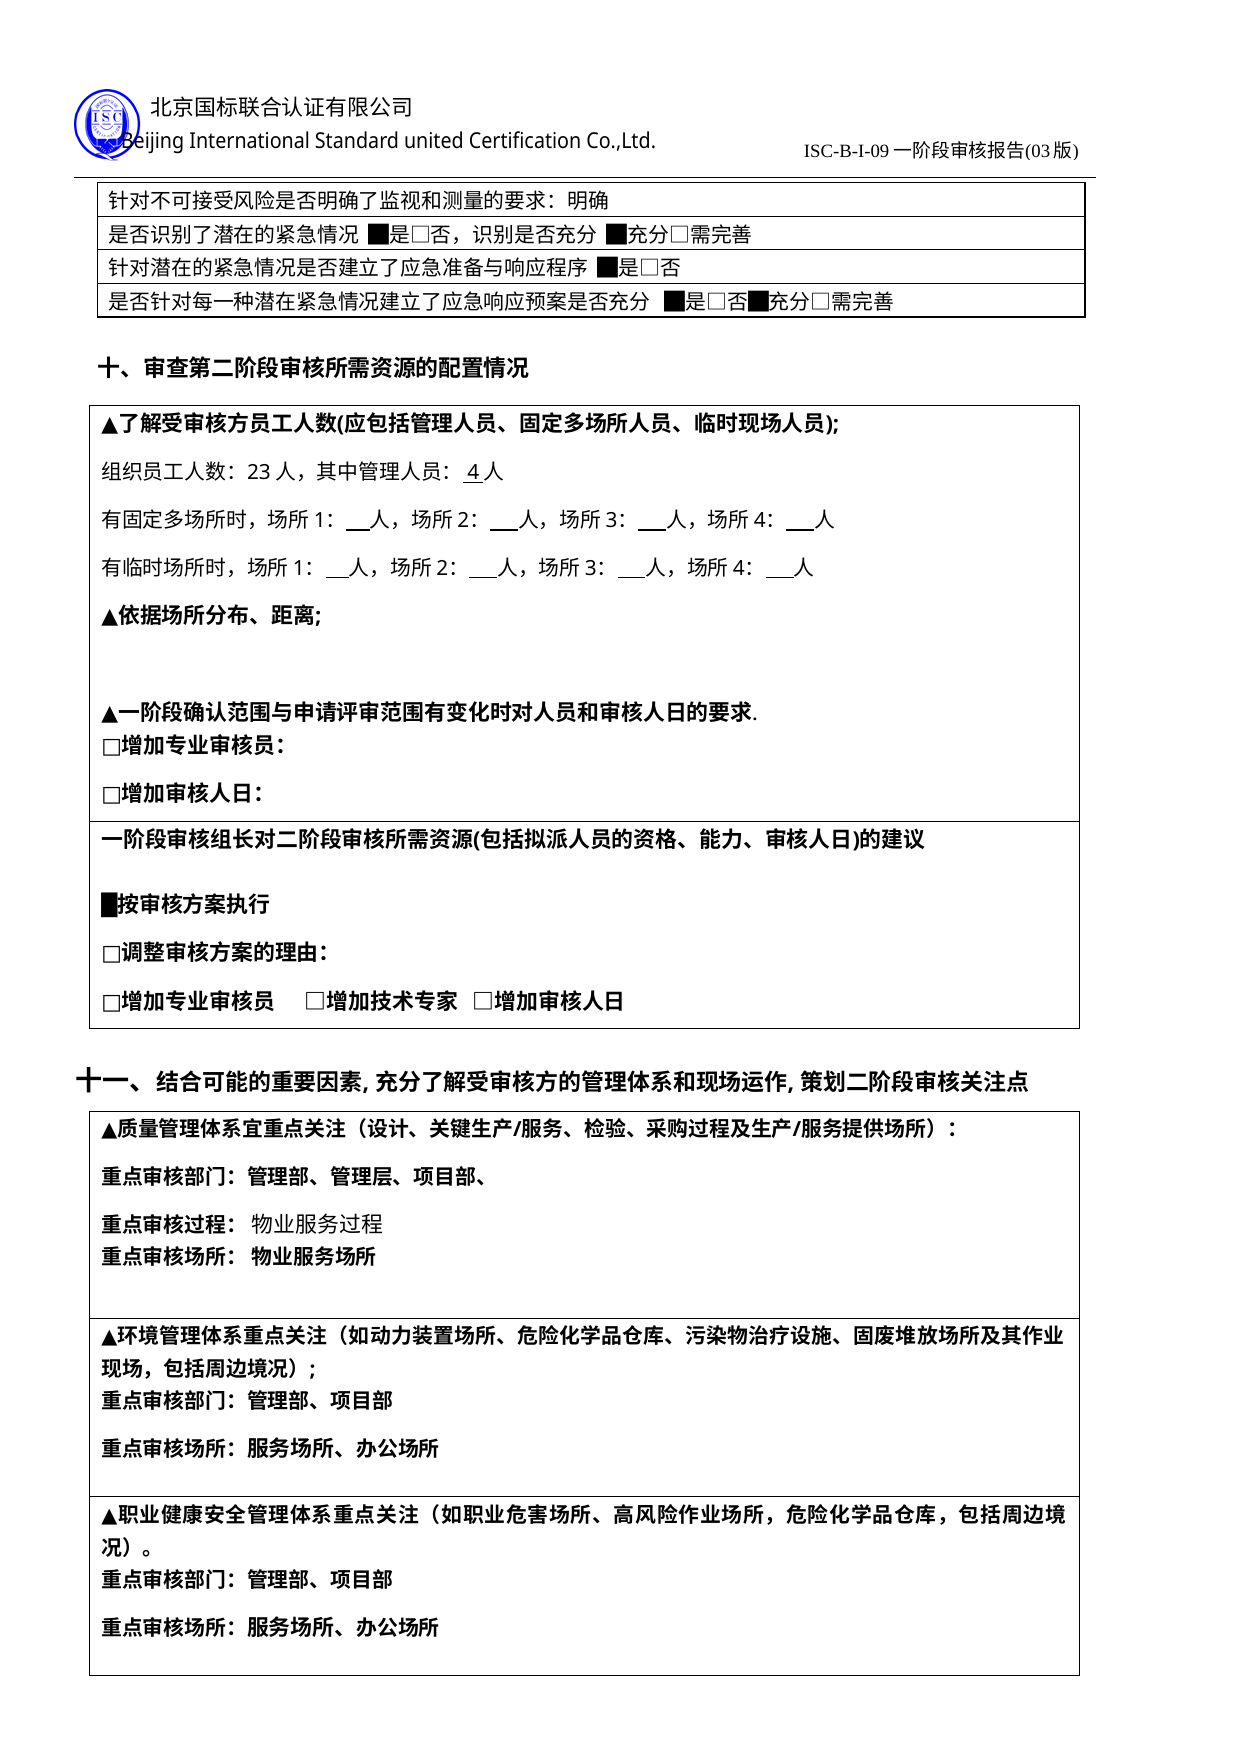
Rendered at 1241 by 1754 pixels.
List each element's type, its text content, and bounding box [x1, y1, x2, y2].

table_cell 是否识别了潜在的紧急情况 █是□否，识别是否充分 █充分□需完善 [98, 217, 1084, 249]
table_header ▲质量管理体系宜重点关注（设计、关键生产/服务、检验、采购过程及生产/服务提供场所）： 重点审核部门：管理部、管理层、项目部、 重点审核过程： 物业服务过程 重点审核场所： 物业服务场所 [90, 1112, 1079, 1317]
table_cell ▲职业健康安全管理体系重点关注（如职业危害场所、高风险作业场所，危险化学品仓库，包括周边境况）。 重点审核部门：管理部、项目部 重点审核场所：服务场所、办公场所 [90, 1497, 1079, 1675]
picture [74, 89, 143, 161]
table_cell 是否针对每一种潜在紧急情况建立了应急响应预案是否充分 █是□否█充分□需完善 [98, 284, 1084, 316]
table_cell ▲环境管理体系重点关注（如动力装置场所、危险化学品仓库、污染物治疗设施、固废堆放场所及其作业现场，包括周边境况）; 重点审核部门：管理部、项目部 重点审核场所：服务场所、办公场所 [90, 1319, 1079, 1496]
table_cell 一阶段审核组长对二阶段审核所需资源(包括拟派人员的资格、能力、审核人日)的建议 █按审核方案执行 □调整审核方案的理由： □增加专业审核员 □增加技术专家 □增加审核人日 [90, 822, 1079, 1028]
table_cell 针对潜在的紧急情况是否建立了应急准备与响应程序 █是□否 [98, 250, 1084, 283]
text 十一、结合可能的重要因素, 充分了解受审核方的管理体系和现场运作, 策划二阶段审核关注点 [75, 1046, 1107, 1111]
table_cell 针对不可接受风险是否明确了监视和测量的要求：明确 [98, 183, 1084, 216]
text 十、审查第二阶段审核所需资源的配置情况 [75, 334, 1107, 399]
table_header ▲了解受审核方员工人数(应包括管理人员、固定多场所人员、临时现场人员); 组织员工人数：23人，其中管理人员： 4人 有固定多场所时，场所1： 人，场所2： 人，场所3： 人，场所4： 人 有临时场所时，场所1： 人，场所2： 人，场所3： 人，场所4： 人 ▲依据场所分布、距离; ▲一阶段确认范围与申请评审范围有变化时对人员和审核人日的要求. □增加专业审核员： □增加审核人日： [90, 406, 1079, 821]
